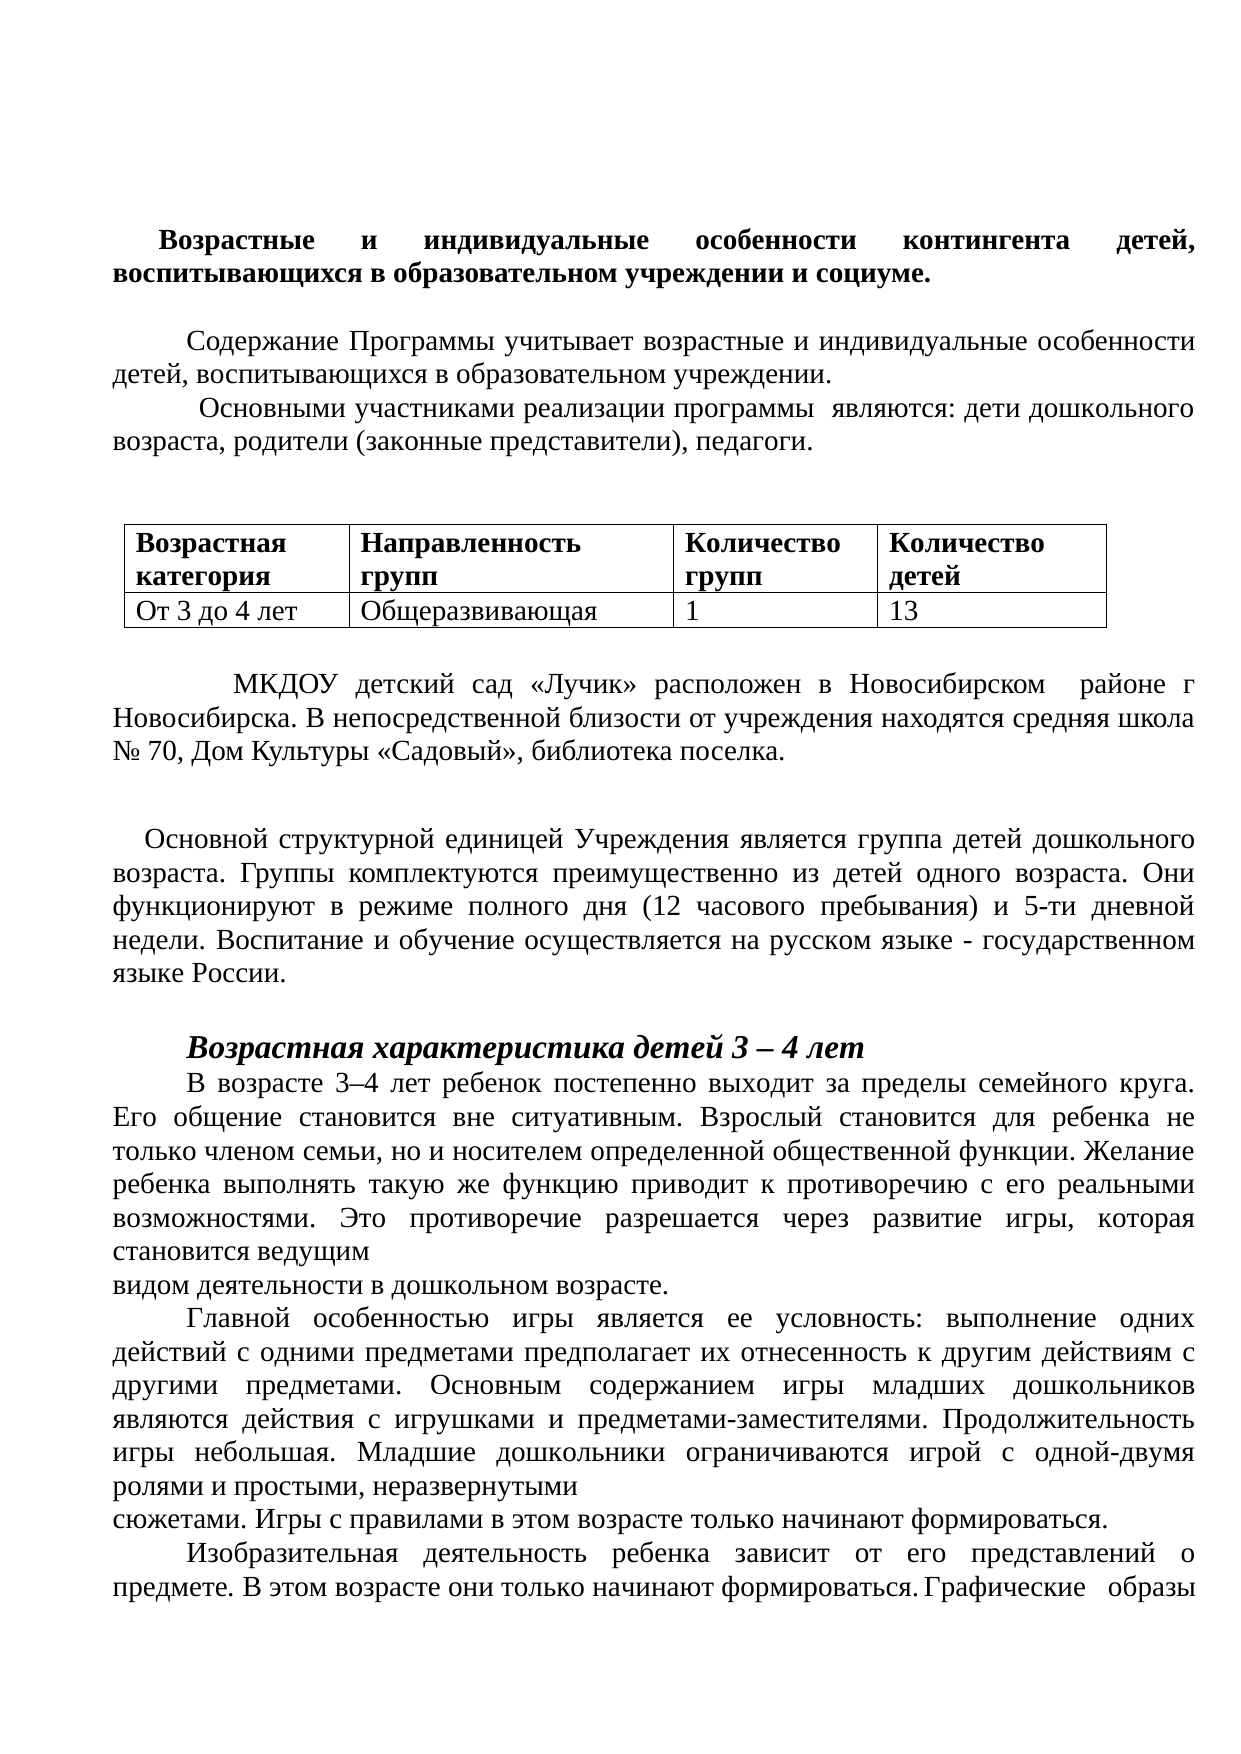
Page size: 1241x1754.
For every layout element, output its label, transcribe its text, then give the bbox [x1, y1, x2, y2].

table_cell 13 [878, 593, 1106, 627]
table_cell От 3 до 4 лет [125, 593, 349, 627]
text Основными участниками реализации программы являются: дети дошкольного возраста, родители (законные представители), педагоги. [112, 390, 1196, 457]
table_cell 1 [674, 593, 877, 627]
text Главной особенностью игры является ее условность: выполнение одних действий с одними предметами предполагает их отнесенность к другим действиям с другими предметами. Основным содержанием игры младших дошкольников являются действия с игрушками и предметами-заместителями. Продолжительность игры небольшая. Младшие дошкольники ограничиваются игрой с одной-двумя ролями и простыми, неразвернутыми [112, 1300, 1196, 1502]
table_header Количество групп [674, 525, 877, 592]
text МКДОУ детский сад «Лучик» расположен в Новосибирском районе г Новосибирска. В непосредственной близости от учреждения находятся средняя школа № 70, Дом Культуры «Садовый», библиотека поселка. [112, 666, 1196, 767]
table_cell Общеразвивающая [350, 593, 673, 627]
table_header Возрастная категория [125, 525, 349, 592]
text Возрастные и индивидуальные особенности контингента детей, воспитывающихся в образовательном учреждении и социуме. [112, 222, 1196, 289]
text Возрастная характеристика детей 3 – 4 лет [112, 1027, 1196, 1066]
text Основной структурной единицей Учреждения является группа детей дошкольного возраста. Группы комплектуются преимущественно из детей одного возраста. Они функционируют в режиме полного дня (12 часового пребывания) и 5-ти дневной недели. Воспитание и обучение осуществляется на русском языке - государственном языке России. [112, 821, 1196, 989]
text В возрасте 3–4 лет ребенок постепенно выходит за пределы семейного круга. Его общение становится вне ситуативным. Взрослый становится для ребенка не только членом семьи, но и носителем определенной общественной функции. Желание ребенка выполнять такую же функцию приводит к противоречию с его реальными возможностями. Это противоречие разрешается через развитие игры, которая становится ведущим [112, 1066, 1196, 1267]
table_header Направленность групп [350, 525, 673, 592]
text сюжетами. Игры с правилами в этом возрасте только начинают формироваться. [112, 1502, 1196, 1535]
table_header Количество детей [878, 525, 1106, 592]
text видом деятельности в дошкольном возрасте. [112, 1267, 1196, 1300]
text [112, 1535, 1196, 1602]
text Содержание Программы учитывает возрастные и индивидуальные особенности детей, воспитывающихся в образовательном учреждении. [112, 323, 1196, 390]
